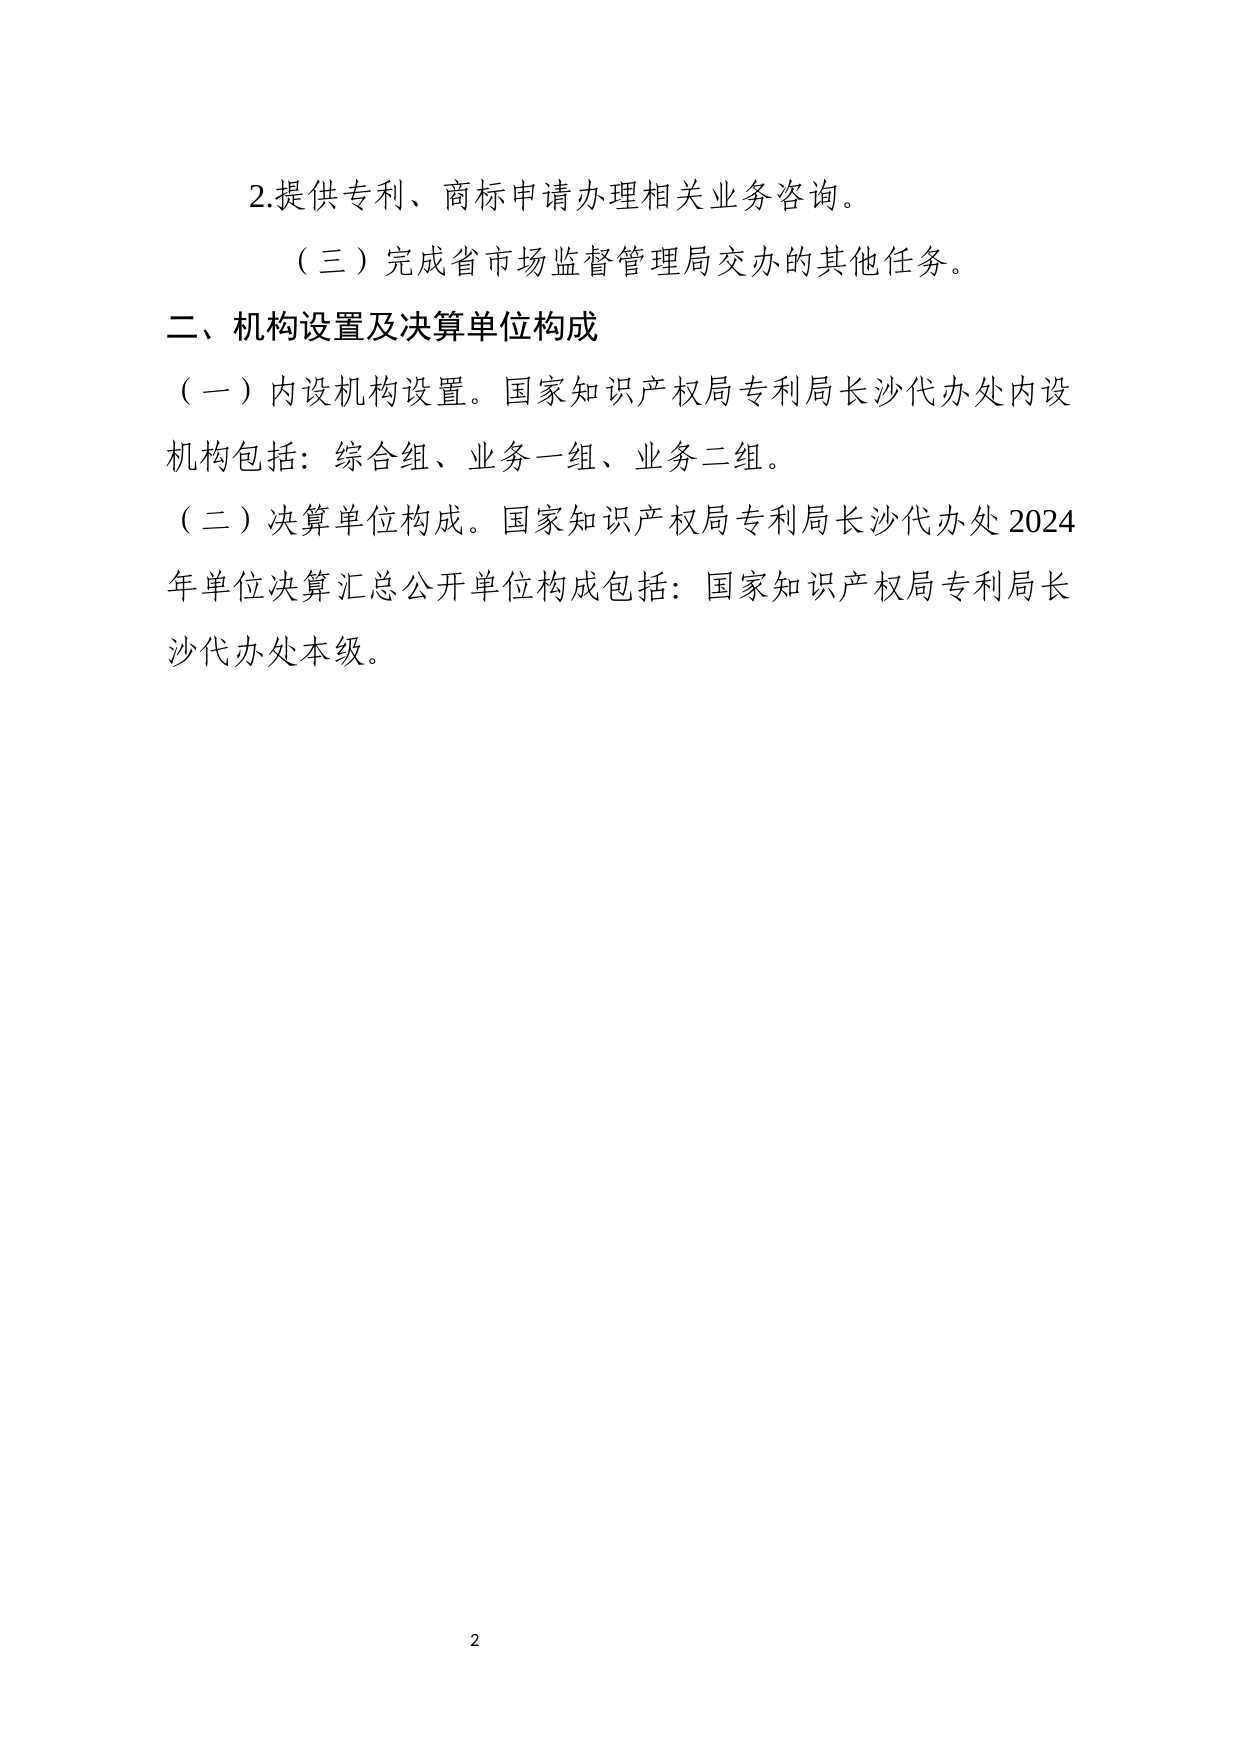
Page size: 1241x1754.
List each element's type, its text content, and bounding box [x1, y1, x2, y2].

text （一）内设机构设置。国家知识产权局专利局长沙代办处内设机构包括：综合组、业务一组、业务二组。 [165, 357, 1075, 487]
text 二、机构设置及决算单位构成 [165, 292, 1075, 357]
text （二）决算单位构成。国家知识产权局专利局长沙代办处2024年单位决算汇总公开单位构成包括：国家知识产权局专利局长沙代办处本级。 [165, 487, 1075, 682]
text 2.提供专利、商标申请办理相关业务咨询。 [165, 162, 1075, 227]
text （三）完成省市场监督管理局交办的其他任务。 [165, 227, 1075, 292]
